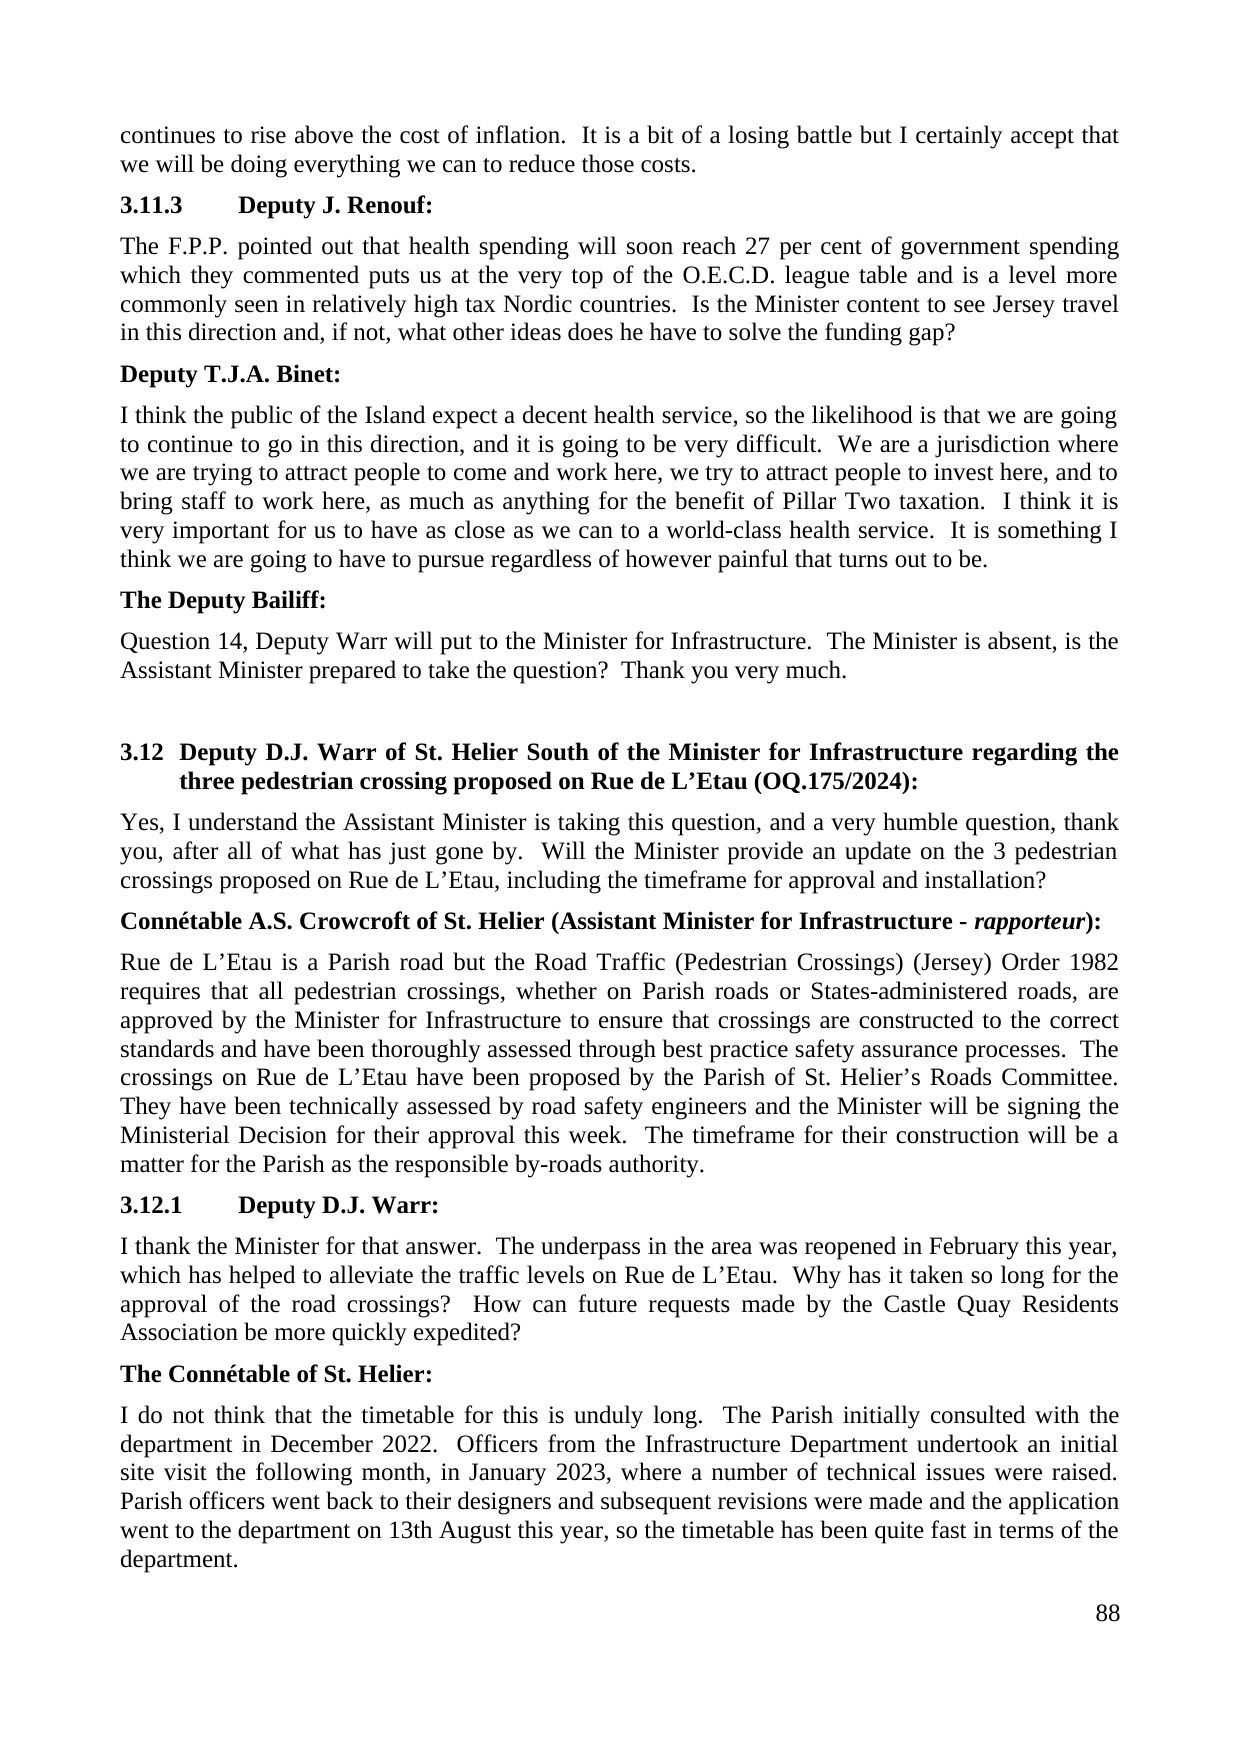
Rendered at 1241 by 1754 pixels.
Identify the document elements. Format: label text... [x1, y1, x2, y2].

subtitle 3.11.3 Deputy J. Renouf: [120, 190, 1120, 219]
text The Connétable of St. Helier: [120, 1359, 1120, 1387]
text The Deputy Bailiff: [120, 585, 1120, 614]
text Yes, I understand the Assistant Minister is taking this question, and a very humble question, thank you, after all of what has just gone by. Will the Minister provide an update on the 3 pedestrian crossings proposed on Rue de L’Etau, including the timeframe for approval and installation? [120, 807, 1120, 894]
text The F.P.P. pointed out that health spending will soon reach 27 per cent of government spending which they commented puts us at the very top of the O.E.C.D. league table and is a level more commonly seen in relatively high tax Nordic countries. Is the Minister content to see Jersey travel in this direction and, if not, what other ideas does he have to solve the funding gap? [120, 231, 1120, 346]
text I thank the Minister for that answer. The underpass in the area was reopened in February this year, which has helped to alleviate the traffic levels on Rue de L’Etau. Why has it taken so long for the approval of the road crossings? How can future requests made by the Castle Quay Residents Association be more quickly expedited? [120, 1231, 1120, 1346]
text Question 14, Deputy Warr will put to the Minister for Infrastructure. The Minister is absent, is the Assistant Minister prepared to take the question? Thank you very much. [120, 626, 1120, 684]
text Deputy T.J.A. Binet: [120, 359, 1120, 387]
subtitle 3.12.1 Deputy D.J. Warr: [120, 1190, 1120, 1219]
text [120, 120, 1120, 177]
text I do not think that the timetable for this is unduly long. The Parish initially consulted with the department in December 2022. Officers from the Infrastructure Department undertook an initial site visit the following month, in January 2023, where a number of technical issues were raised. Parish officers went back to their designers and subsequent revisions were made and the application went to the department on 13th August this year, so the timetable has been quite fast in terms of the department. [120, 1400, 1120, 1572]
text Rue de L’Etau is a Parish road but the Road Traffic (Pedestrian Crossings) (Jersey) Order 1982 requires that all pedestrian crossings, whether on Parish roads or States-administered roads, are approved by the Minister for Infrastructure to ensure that crossings are constructed to the correct standards and have been thoroughly assessed through best practice safety assurance processes. The crossings on Rue de L’Etau have been proposed by the Parish of St. Helier’s Roads Committee. They have been technically assessed by road safety engineers and the Minister will be signing the Ministerial Decision for their approval this week. The timeframe for their construction will be a matter for the Parish as the responsible by-roads authority. [120, 947, 1120, 1177]
text I think the public of the Island expect a decent health service, so the likelihood is that we are going to continue to go in this direction, and it is going to be very difficult. We are a jurisdiction where we are trying to attract people to come and work here, we try to attract people to invest here, and to bring staff to work here, as much as anything for the benefit of Pillar Two taxation. I think it is very important for us to have as close as we can to a world-class health service. It is something I think we are going to have to pursue regardless of however painful that turns out to be. [120, 400, 1120, 572]
subtitle Connétable A.S. Crowcroft of St. Helier (Assistant Minister for Infrastructure - rapporteur): [120, 906, 1120, 935]
subtitle 3.12 Deputy D.J. Warr of St. Helier South of the Minister for Infrastructure regarding the three pedestrian crossing proposed on Rue de L’Etau (OQ.175/2024): [120, 737, 1120, 795]
